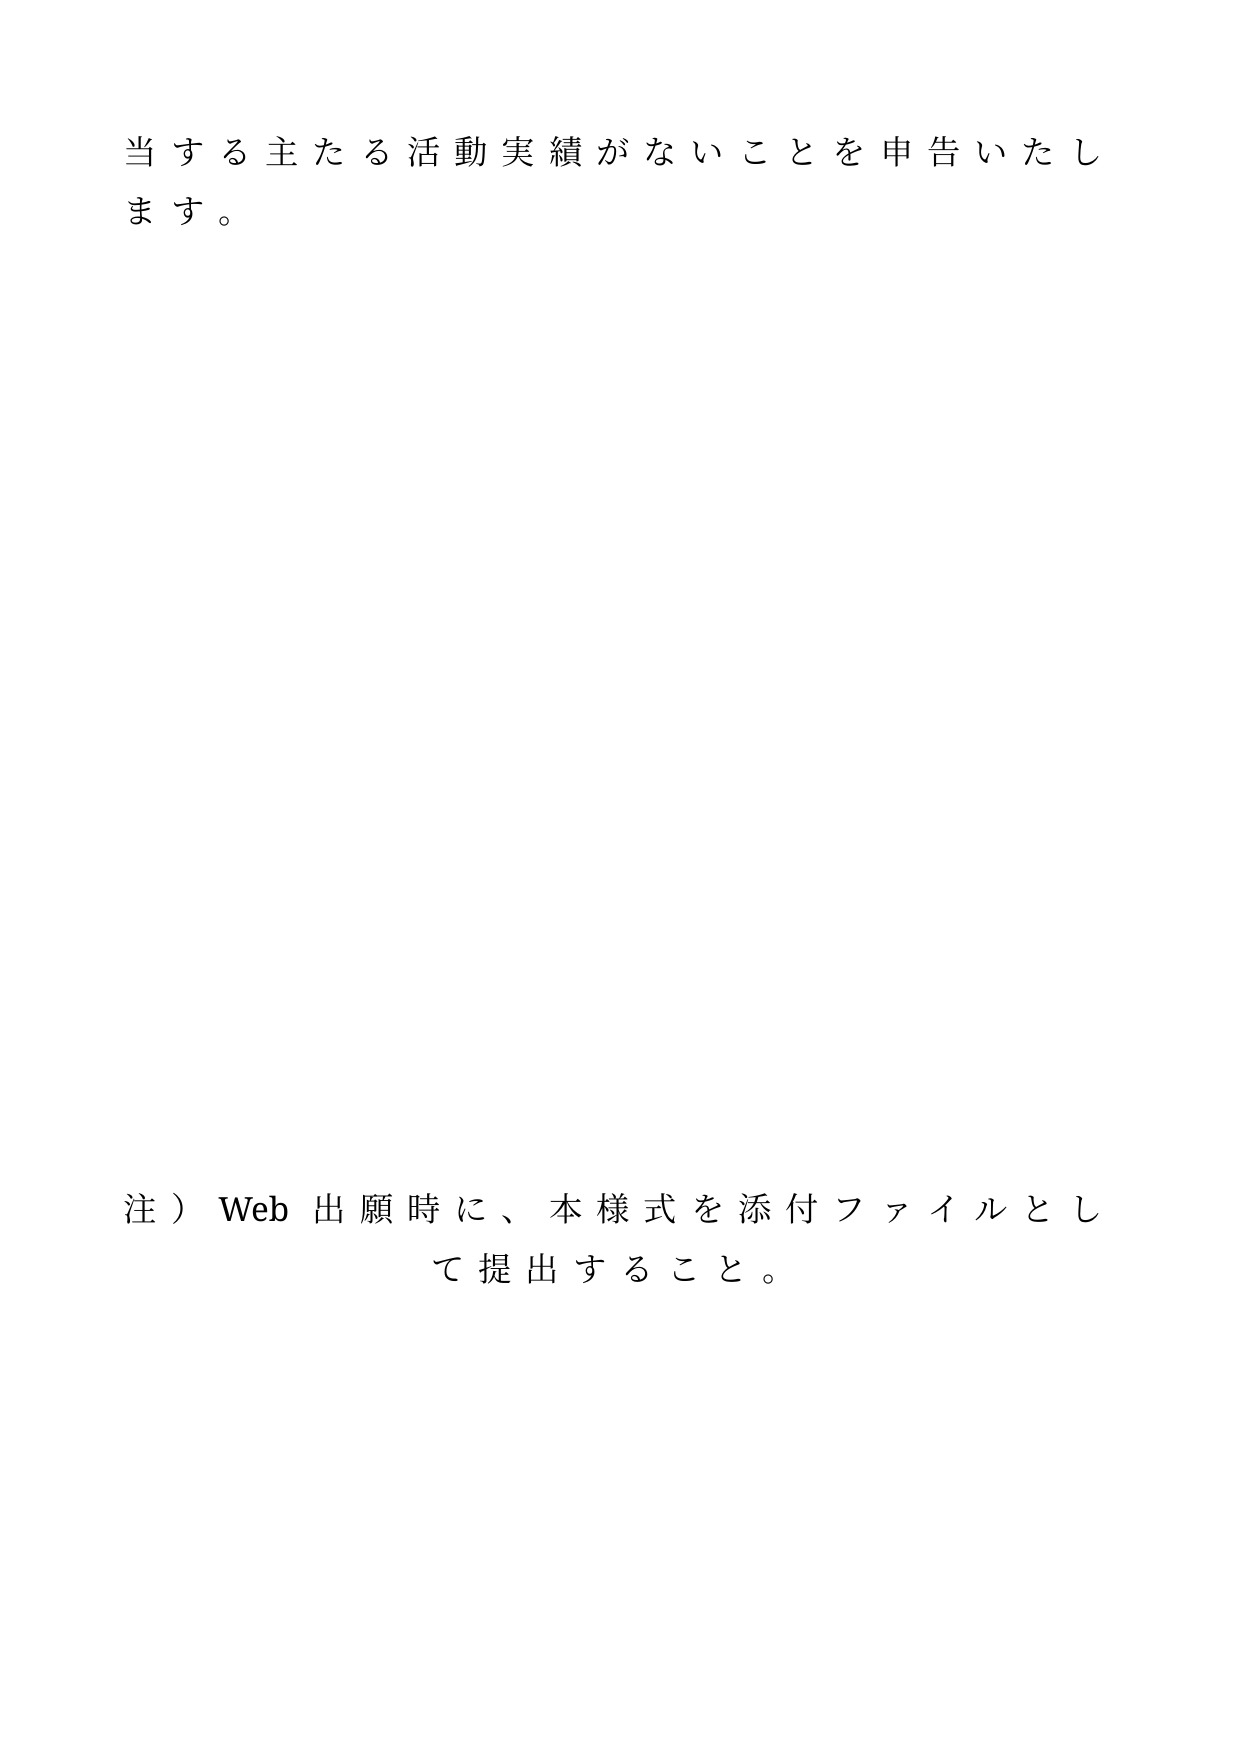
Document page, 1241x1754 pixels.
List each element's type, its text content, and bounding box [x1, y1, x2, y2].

text 注）Web出願時に、本様式を添付ファイルとして提出すること。 [123, 1178, 1117, 1297]
text 当する主たる活動実績がないことを申告いたします。 [123, 120, 1117, 239]
